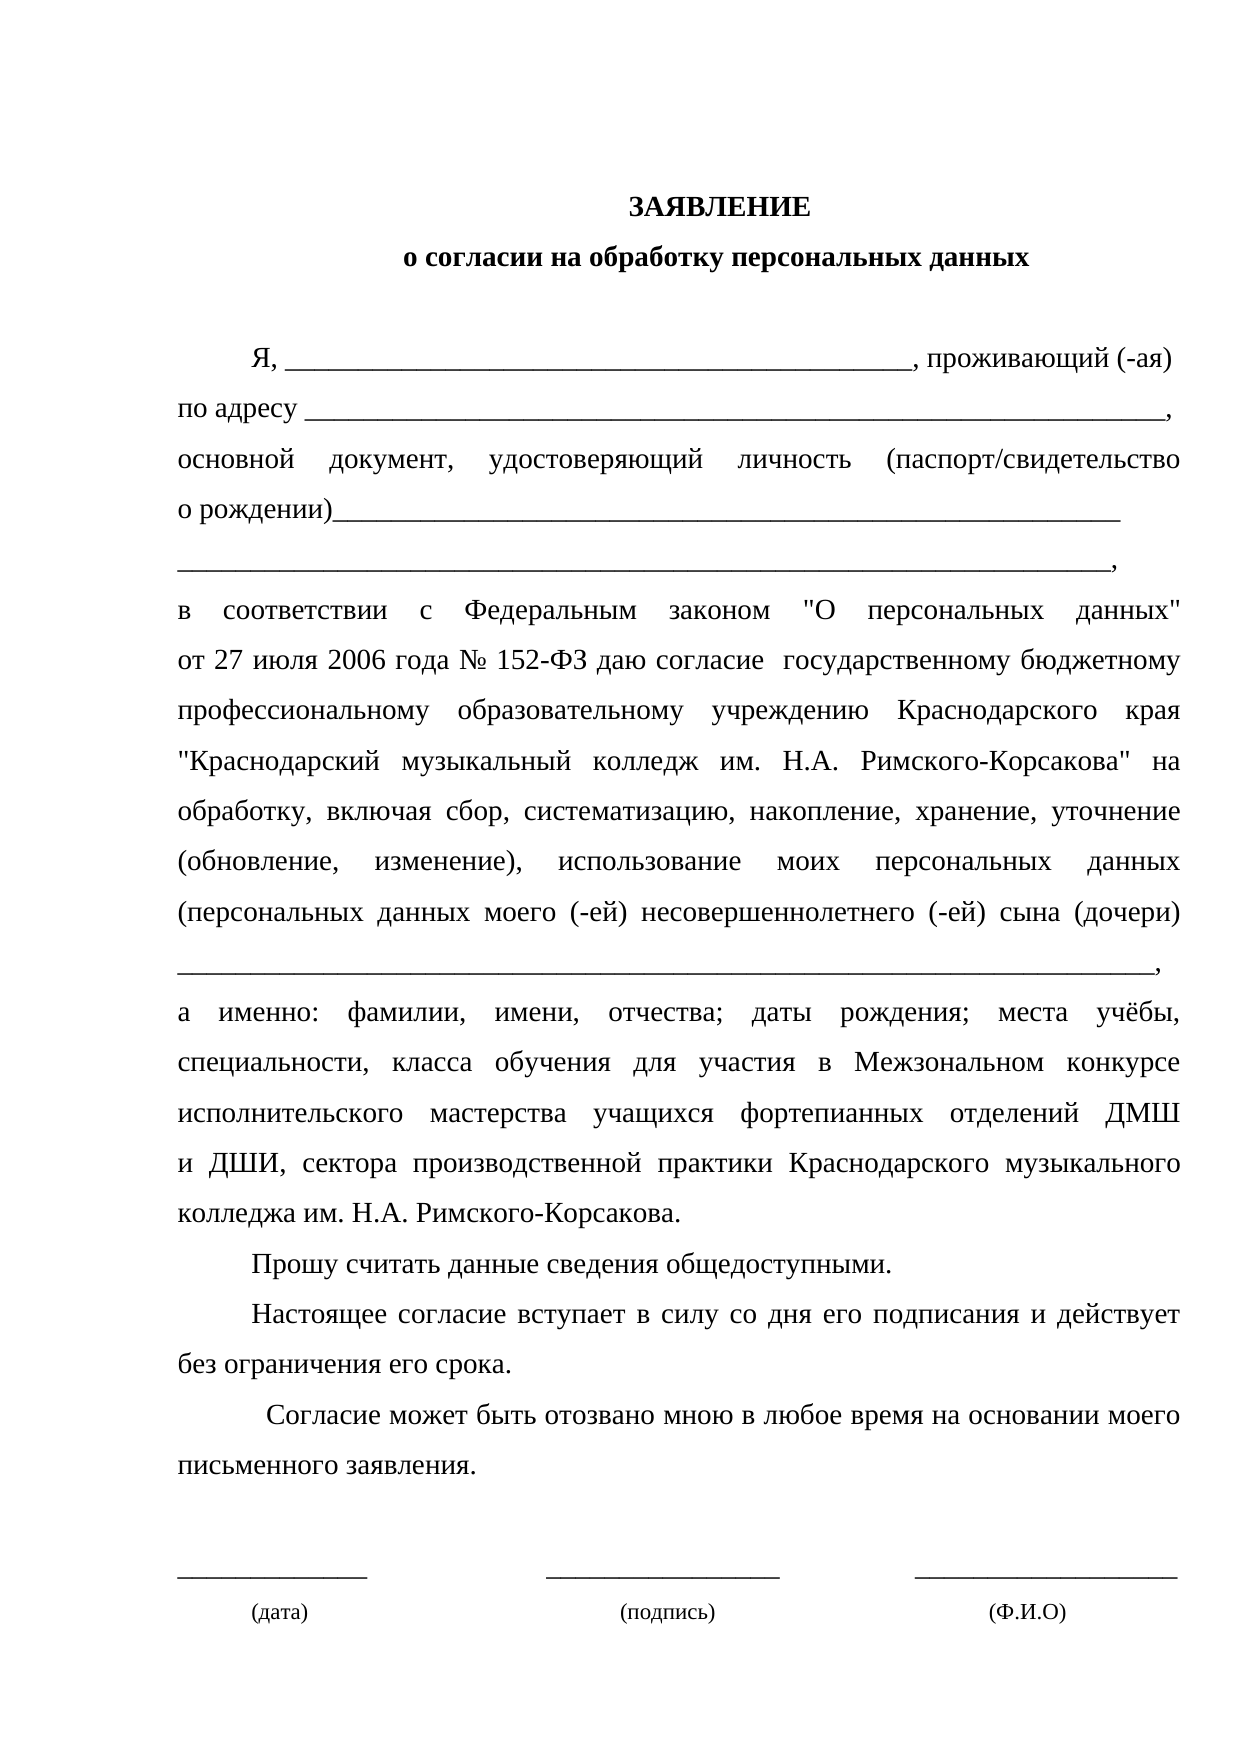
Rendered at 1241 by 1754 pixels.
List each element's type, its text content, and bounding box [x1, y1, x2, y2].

text (дата) (подпись) (Ф.И.О) [177, 1598, 1181, 1624]
text основной документ, удостоверяющий личность (паспорт/свидетельство о рождении)______________________________________________________ [177, 441, 1181, 525]
text Согласие может быть отозвано мною в любое время на основании моего письменного заявления. [177, 1397, 1181, 1481]
text о согласии на обработку персональных данных [177, 239, 1181, 273]
text в соответствии с Федеральным законом "О персональных данных" от 27 июля 2006 года № 152-ФЗ даю согласие государственному бюджетному профессиональному образовательному учреждению Краснодарского края "Краснодарский музыкальный колледж им. Н.А. Римского-Корсакова" на обработку, включая сбор, систематизацию, накопление, хранение, уточнение (обновление, изменение), использование моих персональных данных (персональных данных моего (-ей) несовершеннолетнего (-ей) сына (дочери) ___________________________________________________________________, а именно: фамилии, имени, отчества; даты рождения; места учёбы, специальности, класса обучения для участия в Межзональном конкурсе исполнительского мастерства учащихся фортепианных отделений ДМШ и ДШИ, сектора производственной практики Краснодарского музыкального колледжа им. Н.А. Римского-Корсакова. [177, 592, 1181, 1229]
text Я, ___________________________________________, проживающий (-ая) [177, 340, 1181, 374]
text ________________________________________________________________, [177, 541, 1181, 575]
text ЗАЯВЛЕНИЕ [177, 189, 1181, 223]
text _____________ ________________ __________________ [177, 1548, 1181, 1581]
text по адресу ___________________________________________________________, [177, 391, 1181, 424]
text Прошу считать данные сведения общедоступными. [177, 1246, 1181, 1279]
text Настоящее согласие вступает в силу со дня его подписания и действует без ограничения его срока. [177, 1296, 1181, 1380]
